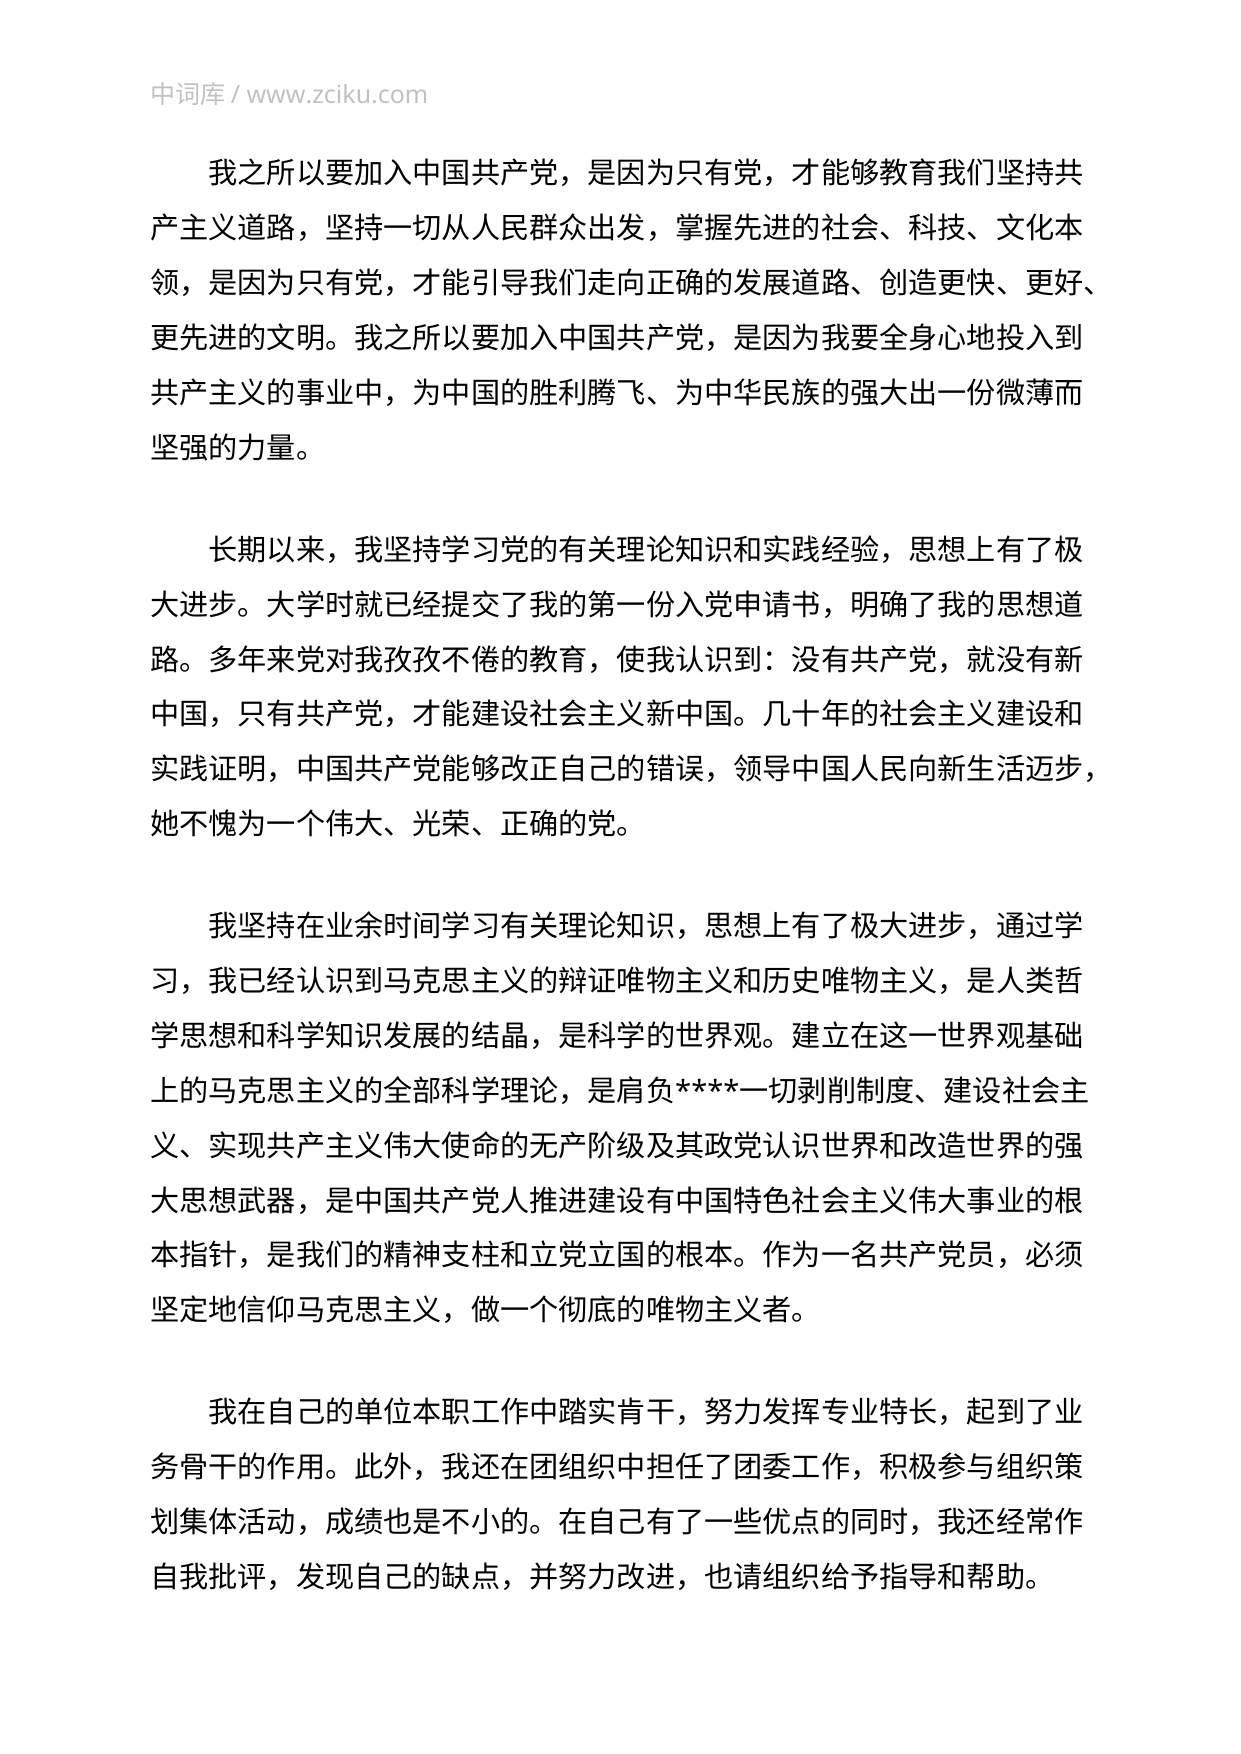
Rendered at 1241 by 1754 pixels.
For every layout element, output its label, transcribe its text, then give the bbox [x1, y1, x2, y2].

text 我在自己的单位本职工作中踏实肯干，努力发挥专业特长，起到了业务骨干的作用。此外，我还在团组织中担任了团委工作，积极参与组织策划集体活动，成绩也是不小的。在自己有了一些优点的同时，我还经常作自我批评，发现自己的缺点，并努力改进，也请组织给予指导和帮助。 [150, 1389, 1090, 1596]
text 我之所以要加入中国共产党，是因为只有党，才能够教育我们坚持共产主义道路，坚持一切从人民群众出发，掌握先进的社会、科技、文化本领，是因为只有党，才能引导我们走向正确的发展道路、创造更快、更好、更先进的文明。我之所以要加入中国共产党，是因为我要全身心地投入到共产主义的事业中，为中国的胜利腾飞、为中华民族的强大出一份微薄而坚强的力量。 [150, 150, 1090, 467]
text 我坚持在业余时间学习有关理论知识，思想上有了极大进步，通过学习，我已经认识到马克思主义的辩证唯物主义和历史唯物主义，是人类哲学思想和科学知识发展的结晶，是科学的世界观。建立在这一世界观基础上的马克思主义的全部科学理论，是肩负****一切剥削制度、建设社会主义、实现共产主义伟大使命的无产阶级及其政党认识世界和改造世界的强大思想武器，是中国共产党人推进建设有中国特色社会主义伟大事业的根本指针，是我们的精神支柱和立党立国的根本。作为一名共产党员，必须坚定地信仰马克思主义，做一个彻底的唯物主义者。 [150, 902, 1090, 1329]
text 长期以来，我坚持学习党的有关理论知识和实践经验，思想上有了极大进步。大学时就已经提交了我的第一份入党申请书，明确了我的思想道路。多年来党对我孜孜不倦的教育，使我认识到：没有共产党，就没有新中国，只有共产党，才能建设社会主义新中国。几十年的社会主义建设和实践证明，中国共产党能够改正自己的错误，领导中国人民向新生活迈步，她不愧为一个伟大、光荣、正确的党。 [150, 526, 1090, 843]
